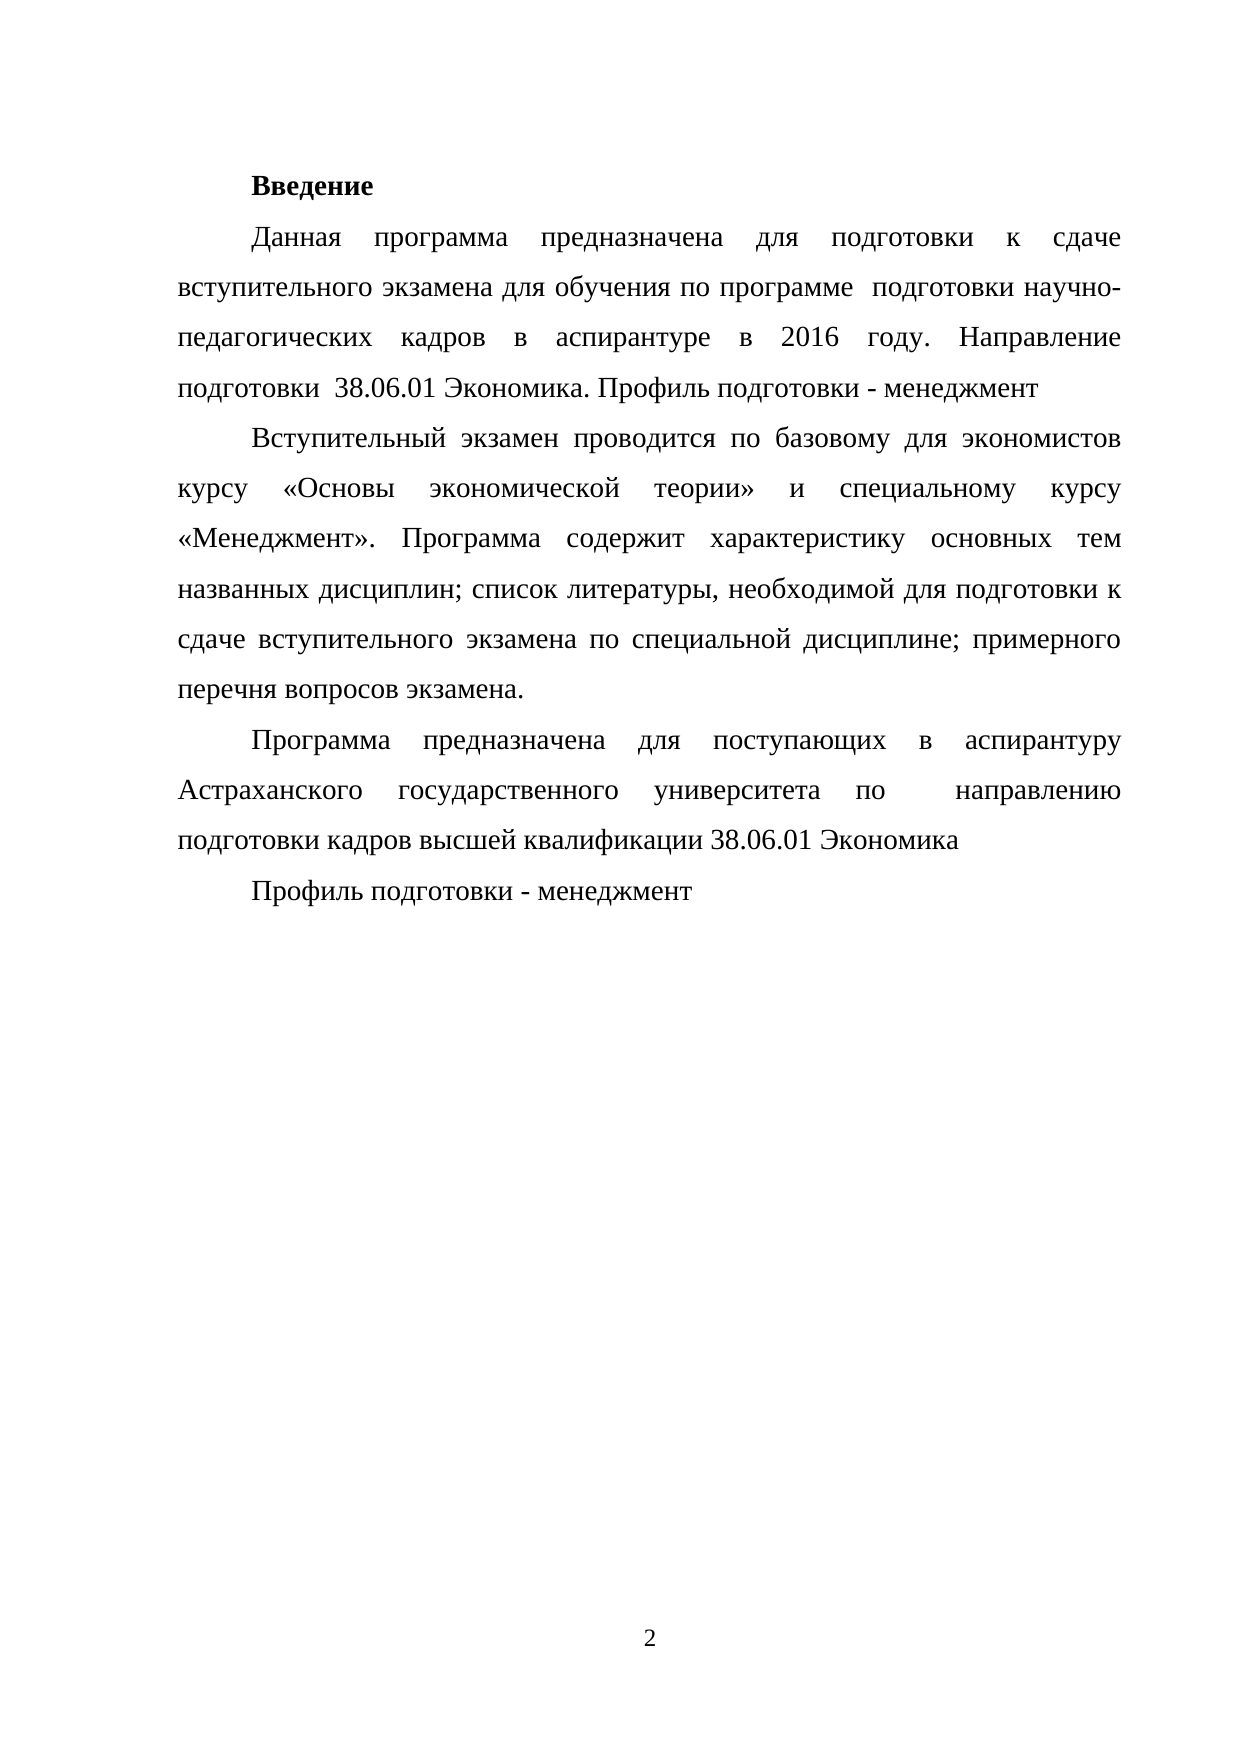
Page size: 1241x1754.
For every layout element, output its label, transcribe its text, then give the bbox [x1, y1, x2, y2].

subtitle Введение [177, 168, 1122, 202]
text Профиль подготовки - менеджмент [177, 873, 1122, 906]
text Вступительный экзамен проводится по базовому для экономистов курсу «Основы экономической теории» и специальному курсу «Менеджмент». Программа содержит характеристику основных тем названных дисциплин; список литературы, необходимой для подготовки к сдаче вступительного экзамена по специальной дисциплине; примерного перечня вопросов экзамена. [177, 420, 1122, 705]
text Программа предназначена для поступающих в аспирантуру Астраханского государственного университета по направлению подготовки кадров высшей квалификации 38.06.01 Экономика [177, 722, 1122, 856]
text Данная программа предназначена для подготовки к сдаче вступительного экзамена для обучения по программе подготовки научно-педагогических кадров в аспирантуре в 2016 году. Направление подготовки 38.06.01 Экономика. Профиль подготовки - менеджмент [177, 219, 1122, 403]
